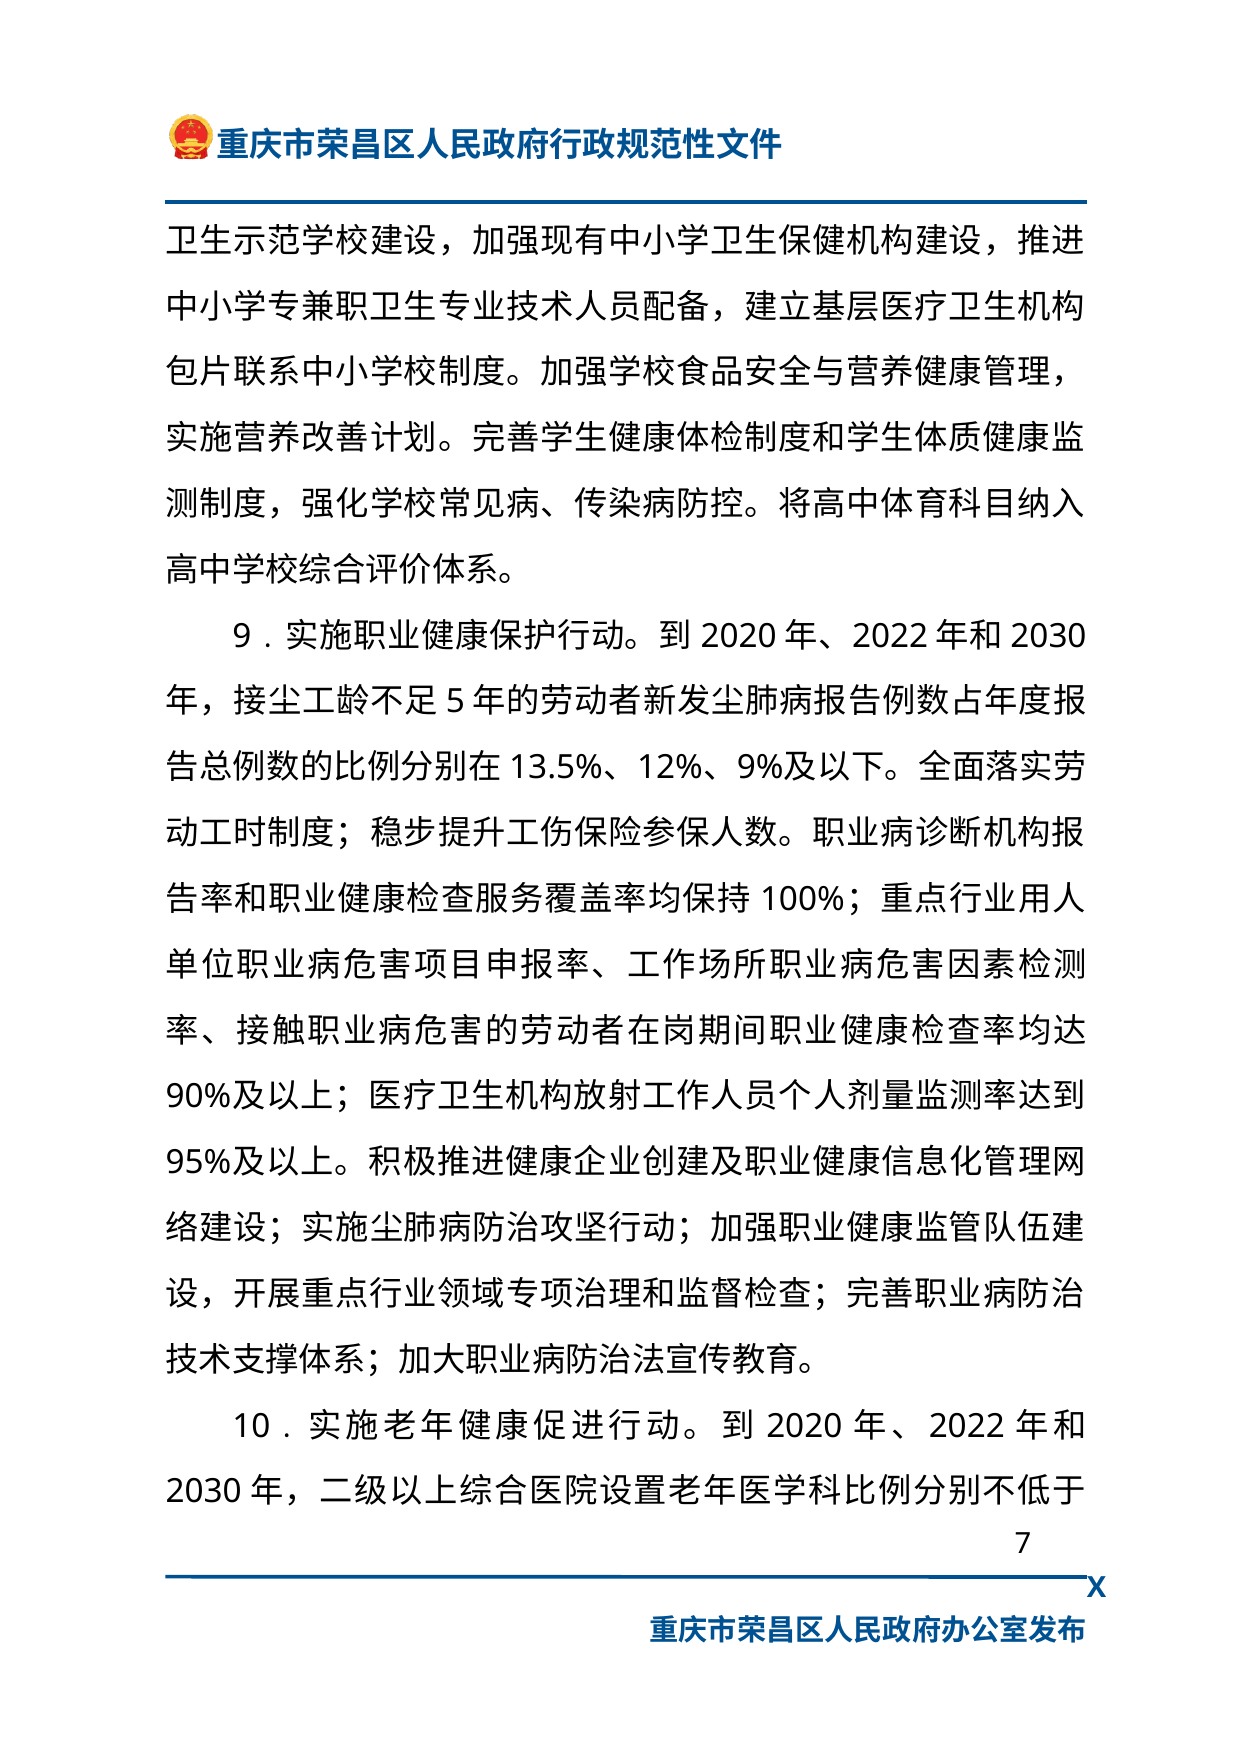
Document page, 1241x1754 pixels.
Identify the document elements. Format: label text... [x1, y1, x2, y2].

picture [165, 112, 217, 163]
text 9﹒实施职业健康保护行动。到2020年、2022年和2030年，接尘工龄不足5年的劳动者新发尘肺病报告例数占年度报告总例数的比例分别在13.5%、12%、9%及以下。全面落实劳动工时制度；稳步提升工伤保险参保人数。职业病诊断机构报告率和职业健康检查服务覆盖率均保持100%；重点行业用人单位职业病危害项目申报率、工作场所职业病危害因素检测率、接触职业病危害的劳动者在岗期间职业健康检查率均达90%及以上；医疗卫生机构放射工作人员个人剂量监测率达到95%及以上。积极推进健康企业创建及职业健康信息化管理网络建设；实施尘肺病防治攻坚行动；加强职业健康监管队伍建设，开展重点行业领域专项治理和监督检查；完善职业病防治技术支撑体系；加大职业病防治法宣传教育。 [165, 600, 1087, 1390]
